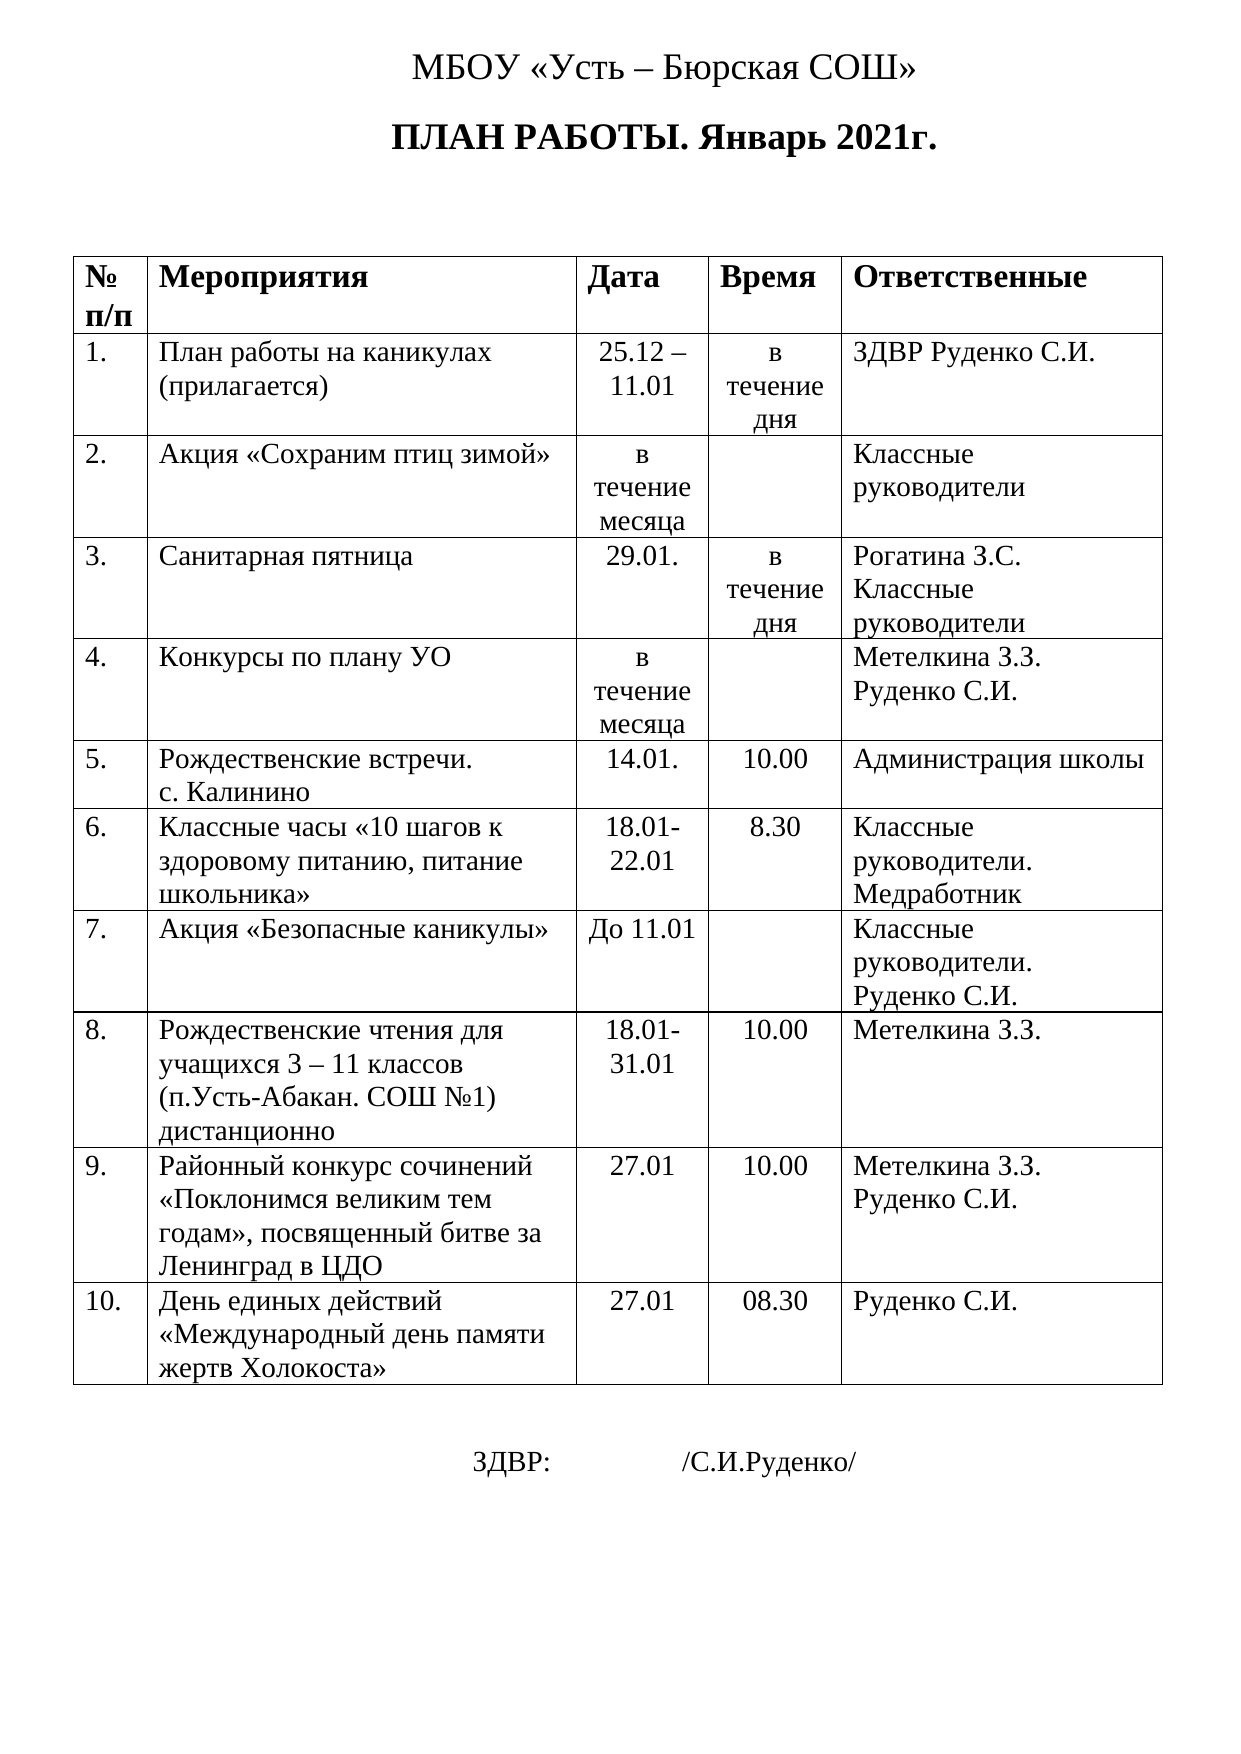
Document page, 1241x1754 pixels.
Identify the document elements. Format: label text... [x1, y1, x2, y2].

table_cell 27.01 [577, 1283, 708, 1383]
table_cell в течение дня [709, 538, 841, 638]
table_cell Классные руководители. Руденко С.И. [842, 911, 1162, 1011]
table_cell [709, 639, 841, 740]
table_cell 14.01. [577, 741, 708, 808]
table_cell 08.30 [709, 1283, 841, 1383]
table_header Дата [577, 257, 708, 333]
table_cell 7. [74, 911, 147, 1011]
table_cell До 11.01 [577, 911, 708, 1011]
table_cell 2. [74, 436, 147, 537]
table_header Время [709, 257, 841, 333]
table_cell в течение дня [709, 334, 841, 435]
table_header Мероприятия [148, 257, 576, 333]
table_header Ответственные [842, 257, 1162, 333]
table_cell 10.00 [709, 1148, 841, 1282]
text ЗДВР: /С.И.Руденко/ [177, 1444, 1152, 1477]
table_cell Акция «Безопасные каникулы» [148, 911, 576, 1011]
table_cell Рогатина З.С. Классные руководители [842, 538, 1162, 638]
table_cell 27.01 [577, 1148, 708, 1282]
text ПЛАН РАБОТЫ. Январь 2021г. [177, 115, 1152, 158]
table_cell 8. [74, 1013, 147, 1147]
table_cell 18.01-22.01 [577, 809, 708, 910]
table_cell 18.01-31.01 [577, 1013, 708, 1147]
table_cell Метелкина З.З. Руденко С.И. [842, 1148, 1162, 1282]
table_cell Руденко С.И. [842, 1283, 1162, 1383]
table_cell Рождественские чтения для учащихся 3 – 11 классов (п.Усть-Абакан. СОШ №1) дистанционно [148, 1013, 576, 1147]
table_cell Метелкина З.З. Руденко С.И. [842, 639, 1162, 740]
table_cell 29.01. [577, 538, 708, 638]
table_cell 5. [74, 741, 147, 808]
table_cell План работы на каникулах (прилагается) [148, 334, 576, 435]
table_cell Районный конкурс сочинений «Поклонимся великим тем годам», посвященный битве за Ленинград в ЦДО [148, 1148, 576, 1282]
table_cell 8.30 [709, 809, 841, 910]
table_cell 25.12 – 11.01 [577, 334, 708, 435]
table_cell в течение месяца [577, 436, 708, 537]
text МБОУ «Усть – Бюрская СОШ» [177, 44, 1152, 87]
table_cell ЗДВР Руденко С.И. [842, 334, 1162, 435]
table_cell Акция «Сохраним птиц зимой» [148, 436, 576, 537]
table_cell в течение месяца [577, 639, 708, 740]
table_cell Администрация школы [842, 741, 1162, 808]
table_cell 10.00 [709, 1013, 841, 1147]
table_cell Метелкина З.З. [842, 1013, 1162, 1147]
table_cell 10.00 [709, 741, 841, 808]
table_header № п/п [74, 257, 147, 333]
table_cell 4. [74, 639, 147, 740]
table_cell Классные часы «10 шагов к здоровому питанию, питание школьника» [148, 809, 576, 910]
table_cell Классные руководители [842, 436, 1162, 537]
table_cell Классные руководители. Медработник [842, 809, 1162, 910]
table_cell [709, 436, 841, 537]
table_cell Санитарная пятница [148, 538, 576, 638]
table_cell День единых действий «Международный день памяти жертв Холокоста» [148, 1283, 576, 1383]
table_cell Конкурсы по плану УО [148, 639, 576, 740]
table_cell 3. [74, 538, 147, 638]
table_cell 6. [74, 809, 147, 910]
table_cell 1. [74, 334, 147, 435]
table_cell 10. [74, 1283, 147, 1383]
table_cell 9. [74, 1148, 147, 1282]
table_cell [709, 911, 841, 1011]
table_cell Рождественские встречи. с. Калинино [148, 741, 576, 808]
